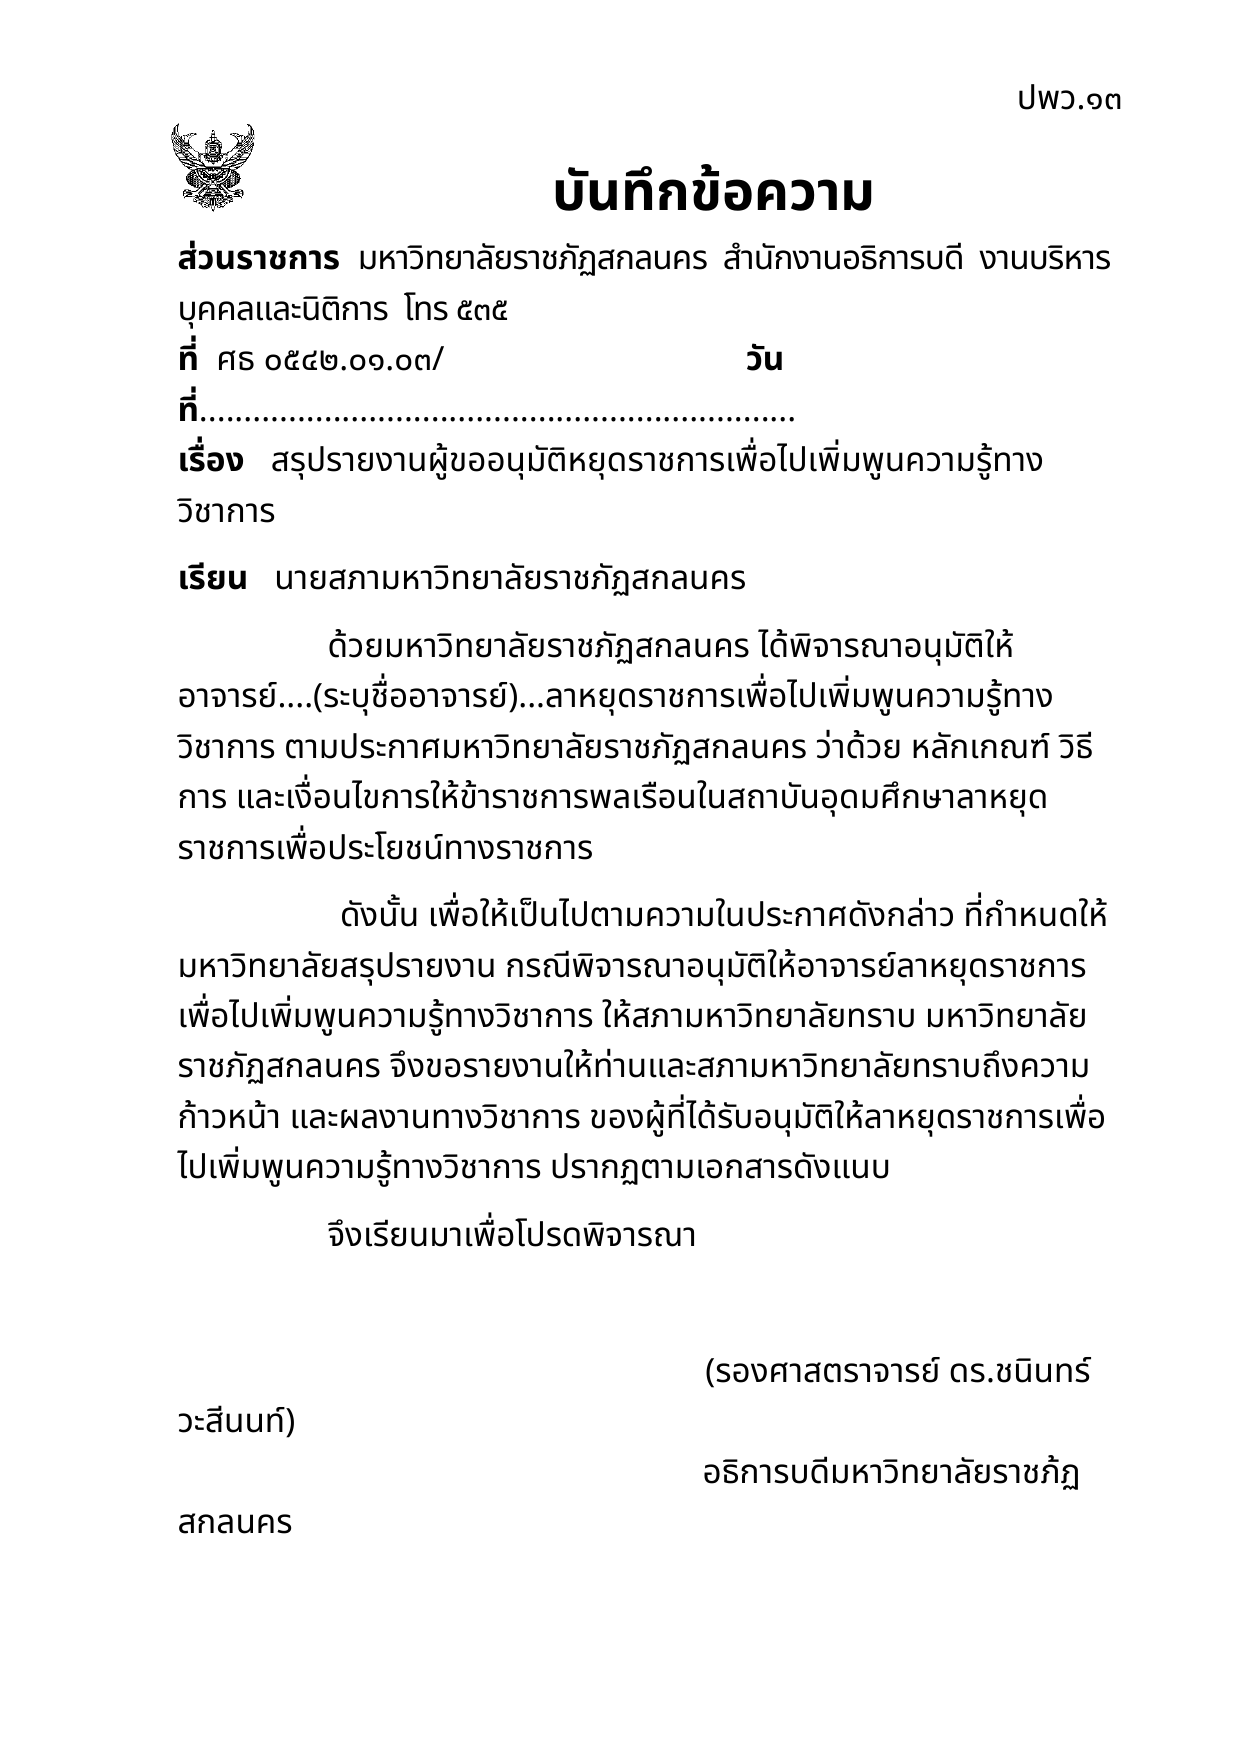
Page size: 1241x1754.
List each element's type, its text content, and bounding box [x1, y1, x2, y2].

text (รองศาสตราจารย์ ดร.ชนินทร์ วะสีนนท์) [177, 1346, 1122, 1448]
picture [169, 122, 255, 212]
title บันทึกข้อความ [477, 152, 1122, 234]
subtitle เรื่อง สรุปรายงานผู้ขออนุมัติหยุดราชการเพื่อไปเพิ่มพูนความรู้ทางวิชาการ [177, 436, 1122, 537]
text ดังนั้น เพื่อให้เป็นไปตามความในประกาศดังกล่าว ที่กำหนดให้มหาวิทยาลัยสรุปรายงาน กรณีพิจารณาอนุมัติให้อาจารย์ลาหยุดราชการเพื่อไปเพิ่มพูนความรู้ทางวิชาการ ให้สภามหาวิทยาลัยทราบ มหาวิทยาลัยราชภัฏสกลนคร จึงขอรายงานให้ท่านและสภามหาวิทยาลัยทราบถึงความก้าวหน้า และผลงานทางวิชาการ ของผู้ที่ได้รับอนุมัติให้ลาหยุดราชการเพื่อไปเพิ่มพูนความรู้ทางวิชาการ ปรากฏตามเอกสารดังแนบ [177, 891, 1122, 1194]
text ด้วยมหาวิทยาลัยราชภัฏสกลนคร ได้พิจารณาอนุมัติให้อาจารย์....(ระบุชื่ออาจารย์)...ลาหยุดราชการเพื่อไปเพิ่มพูนความรู้ทางวิชาการ ตามประกาศมหาวิทยาลัยราชภัฏสกลนคร ว่าด้วย หลักเกณฑ์ วิธีการ และเงื่อนไขการให้ข้าราชการพลเรือนในสถาบันอุดมศึกษาลาหยุดราชการเพื่อประโยชน์ทางราชการ [177, 622, 1122, 874]
text จึงเรียนมาเพื่อโปรดพิจารณา [177, 1211, 1122, 1261]
subtitle ที่ ศธ ๐๕๔๒.๐๑.๐๓/ วันที่................................................................... [177, 335, 1122, 436]
text อธิการบดีมหาวิทยาลัยราชภ้ฏสกลนคร [177, 1448, 1122, 1548]
text ส่วนราชการ มหาวิทยาลัยราชภัฏสกลนคร สำนักงานอธิการบดี งานบริหารบุคคลและนิติการ โทร ๕๓๕ [177, 234, 1132, 335]
text เรียน นายสภามหาวิทยาลัยราชภัฏสกลนคร [177, 554, 1122, 605]
